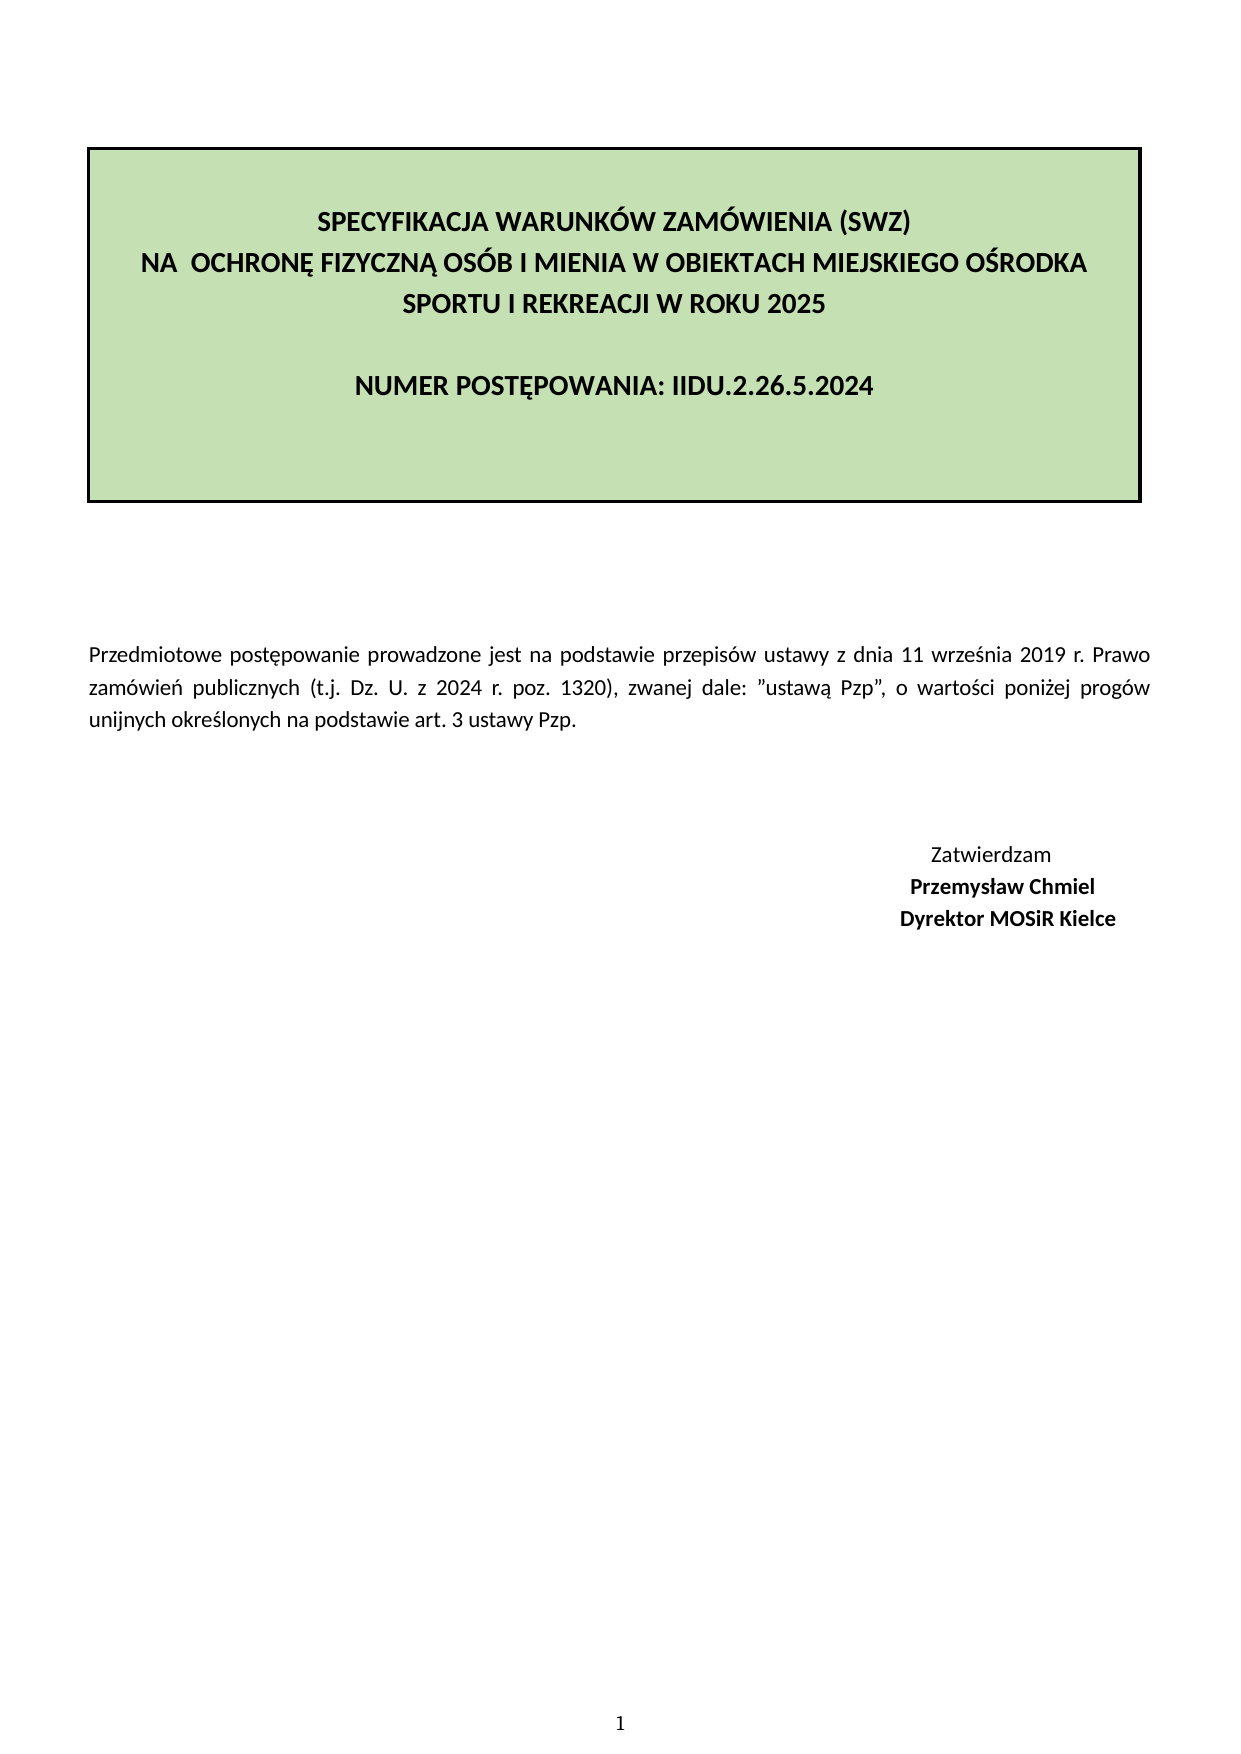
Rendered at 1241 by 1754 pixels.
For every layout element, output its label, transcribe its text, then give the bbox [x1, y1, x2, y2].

text Dyrektor MOSiR Kielce [826, 904, 1152, 932]
text Przemysław Chmiel [826, 872, 1152, 900]
text Przedmiotowe postępowanie prowadzone jest na podstawie przepisów ustawy z dnia 11 września 2019 r. Prawo zamówień publicznych (t.j. Dz. U. z 2024 r. poz. 1320), zwanej dale: ”ustawą Pzp”, o wartości poniżej progów unijnych określonych na podstawie art. 3 ustawy Pzp. [89, 641, 1152, 733]
table_header SPECYFIKACJA WARUNKÓW ZAMÓWIENIA (SWZ) NA OCHRONĘ FIZYCZNĄ OSÓB I MIENIA W OBIEKTACH MIEJSKIEGO OŚRODKA SPORTU I REKREACJI W ROKU 2025 NUMER POSTĘPOWANIA: IIDU.2.26.5.2024 [90, 150, 1138, 500]
text Zatwierdzam [826, 840, 1152, 868]
